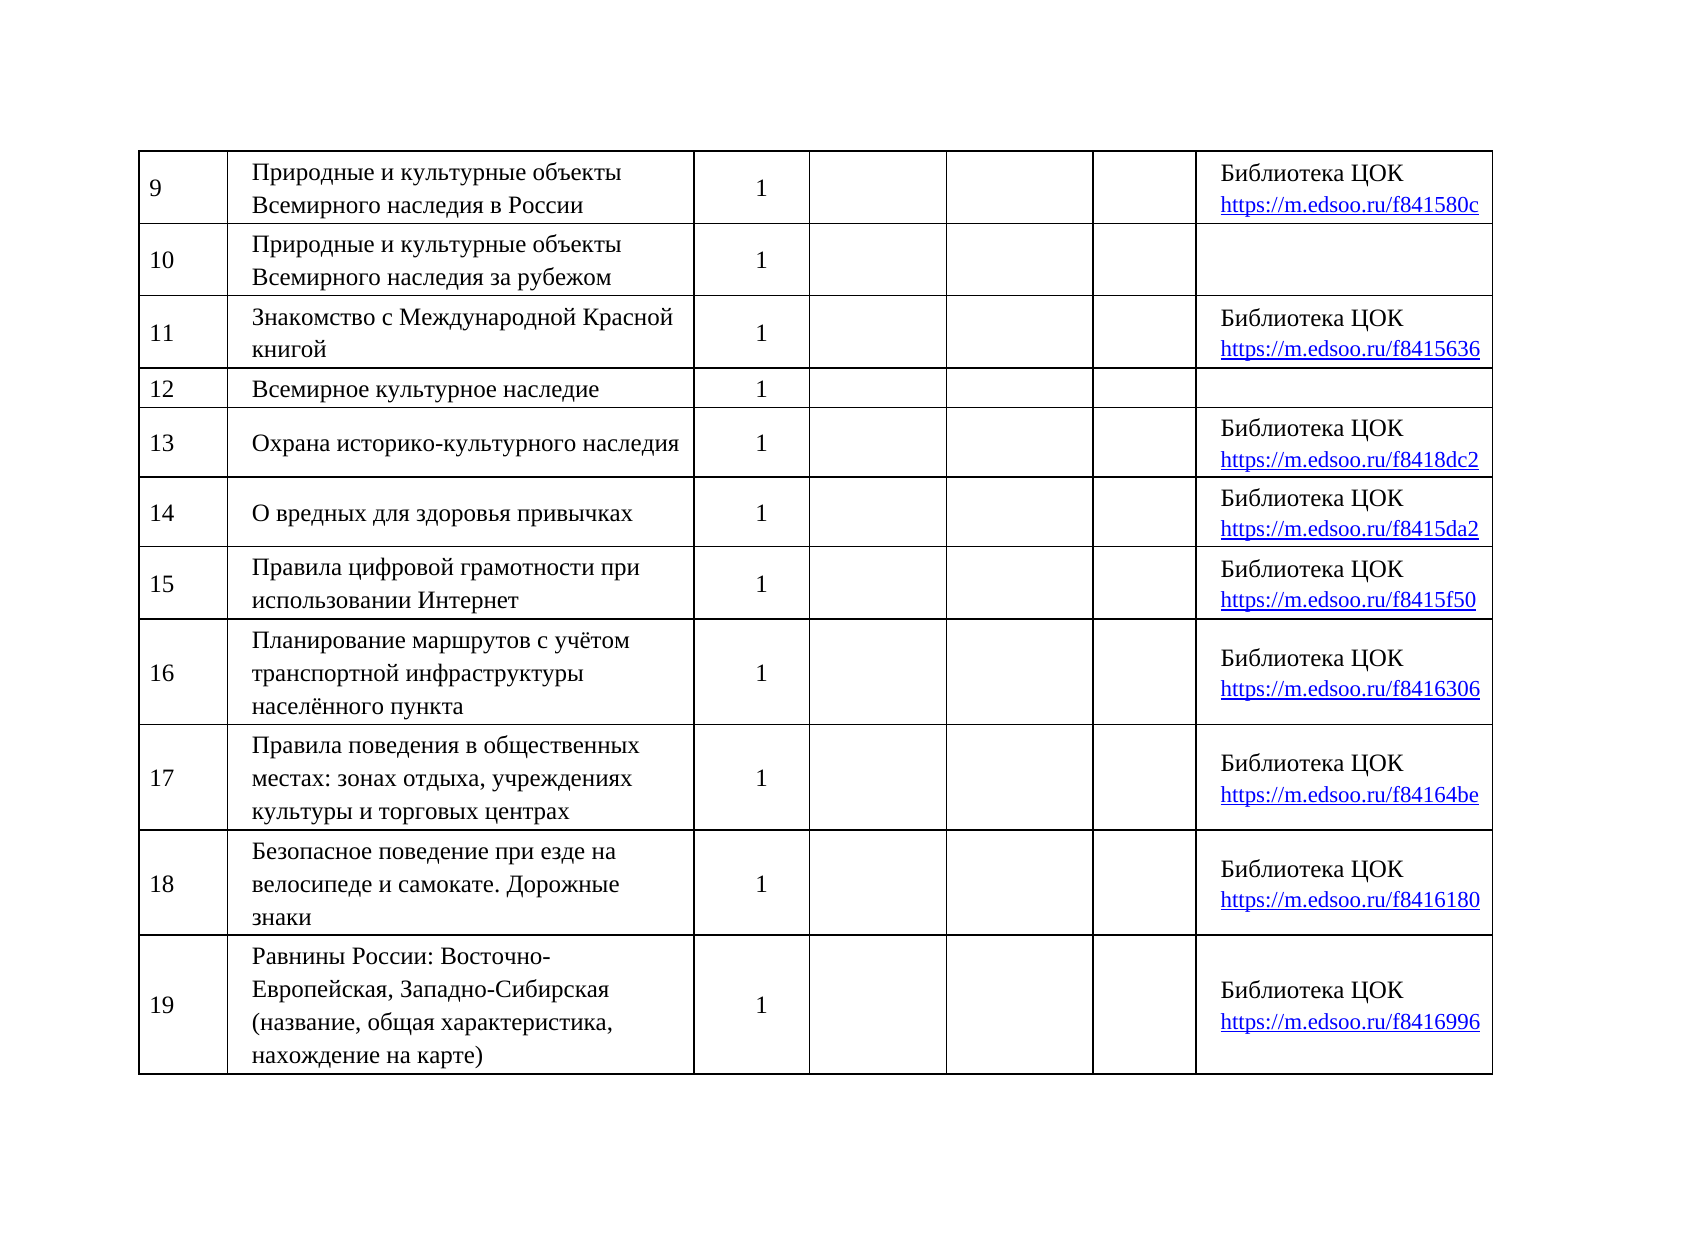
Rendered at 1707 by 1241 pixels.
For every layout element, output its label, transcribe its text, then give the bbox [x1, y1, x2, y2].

table_cell [1197, 369, 1492, 407]
table_cell [1197, 224, 1492, 295]
table_cell [1094, 408, 1195, 476]
table_cell Библиотека ЦОК https://m.edsoo.ru/f8415636 [1197, 296, 1492, 367]
table_cell 19 [140, 936, 227, 1073]
table_cell [810, 547, 946, 618]
table_cell 16 [140, 620, 227, 723]
table_cell [947, 369, 1092, 407]
table_cell [810, 152, 946, 222]
table_cell [1094, 152, 1195, 222]
table_cell [810, 369, 946, 407]
table_cell Безопасное поведение при езде на велосипеде и самокате. Дорожные знаки [228, 831, 693, 934]
table_cell [1094, 296, 1195, 367]
table_cell [947, 725, 1092, 829]
table_cell 9 [140, 152, 227, 222]
table_cell Библиотека ЦОК https://m.edsoo.ru/f8416306 [1197, 620, 1492, 723]
table_cell [810, 936, 946, 1073]
table_cell 1 [695, 478, 809, 546]
table_cell 12 [140, 369, 227, 407]
table_cell [1094, 478, 1195, 546]
table_cell [947, 620, 1092, 723]
table_cell Охрана историко-культурного наследия [228, 408, 693, 476]
table_cell 1 [695, 224, 809, 295]
table_cell [947, 224, 1092, 295]
table_cell [947, 478, 1092, 546]
table_cell 1 [695, 725, 809, 829]
table_cell 17 [140, 725, 227, 829]
table_cell Равнины России: Восточно-Европейская, Западно-Сибирская (название, общая характеристика, нахождение на карте) [228, 936, 693, 1073]
table_cell Правила цифровой грамотности при использовании Интернет [228, 547, 693, 618]
table_cell [947, 936, 1092, 1073]
table_cell Знакомство с Международной Красной книгой [228, 296, 693, 367]
table_cell 1 [695, 152, 809, 222]
table_cell [810, 478, 946, 546]
table_cell [1094, 620, 1195, 723]
table_cell [810, 224, 946, 295]
table_cell 11 [140, 296, 227, 367]
table_cell Всемирное культурное наследие [228, 369, 693, 407]
table_cell Библиотека ЦОК https://m.edsoo.ru/f8415f50 [1197, 547, 1492, 618]
table_cell [947, 547, 1092, 618]
table_cell [947, 152, 1092, 222]
table_cell 13 [140, 408, 227, 476]
table_cell О вредных для здоровья привычках [228, 478, 693, 546]
table_cell 18 [140, 831, 227, 934]
table_cell Правила поведения в общественных местах: зонах отдыха, учреждениях культуры и торговых центрах [228, 725, 693, 829]
table_cell Планирование маршрутов с учётом транспортной инфраструктуры населённого пункта [228, 620, 693, 723]
table_cell [1094, 831, 1195, 934]
table_cell [810, 296, 946, 367]
table_cell [810, 725, 946, 829]
table_cell Библиотека ЦОК https://m.edsoo.ru/f8416180 [1197, 831, 1492, 934]
table_cell Библиотека ЦОК https://m.edsoo.ru/f84164be [1197, 725, 1492, 829]
table_cell 1 [695, 408, 809, 476]
table_cell 1 [695, 547, 809, 618]
table_cell [1094, 224, 1195, 295]
table_cell [810, 408, 946, 476]
table_cell 1 [695, 296, 809, 367]
table_cell 1 [695, 936, 809, 1073]
table_cell [1094, 936, 1195, 1073]
table_cell [1094, 547, 1195, 618]
table_cell 15 [140, 547, 227, 618]
table_cell [947, 296, 1092, 367]
table_cell 1 [695, 369, 809, 407]
table_cell Библиотека ЦОК https://m.edsoo.ru/f841580c [1197, 152, 1492, 222]
table_cell Библиотека ЦОК https://m.edsoo.ru/f8415da2 [1197, 478, 1492, 546]
table_cell 10 [140, 224, 227, 295]
table_cell [947, 408, 1092, 476]
table_cell 1 [695, 620, 809, 723]
table_cell Природные и культурные объекты Всемирного наследия за рубежом [228, 224, 693, 295]
table_cell [947, 831, 1092, 934]
table_cell [1094, 725, 1195, 829]
table_cell 14 [140, 478, 227, 546]
table_cell Библиотека ЦОК https://m.edsoo.ru/f8416996 [1197, 936, 1492, 1073]
table_cell 1 [695, 831, 809, 934]
table_cell [810, 831, 946, 934]
table_cell Библиотека ЦОК https://m.edsoo.ru/f8418dc2 [1197, 408, 1492, 476]
table_cell [810, 620, 946, 723]
table_cell [1094, 369, 1195, 407]
table_cell Природные и культурные объекты Всемирного наследия в России [228, 152, 693, 222]
